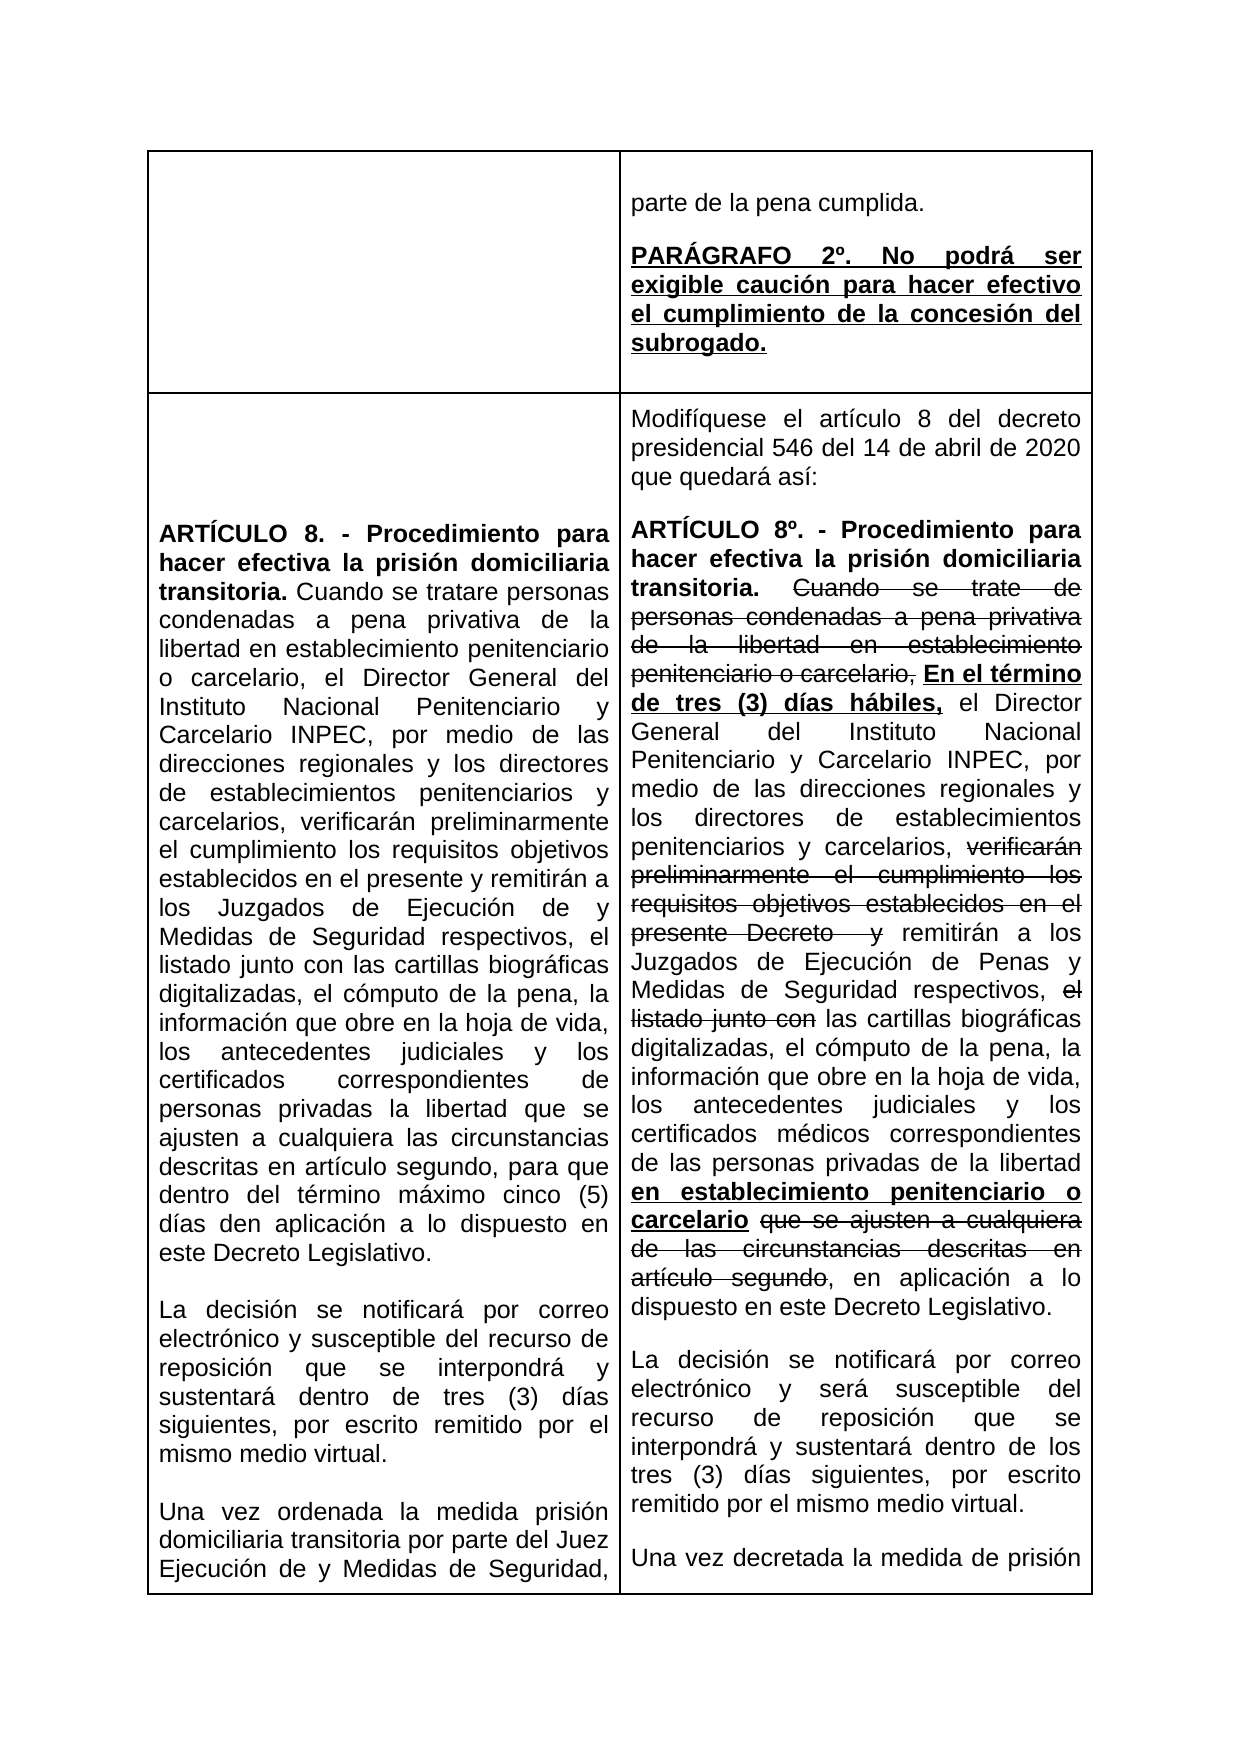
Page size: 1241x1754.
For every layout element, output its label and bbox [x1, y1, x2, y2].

table_cell [149, 394, 619, 1593]
table_cell [149, 152, 619, 392]
table_cell [621, 394, 1091, 1593]
table_cell [621, 152, 1091, 392]
